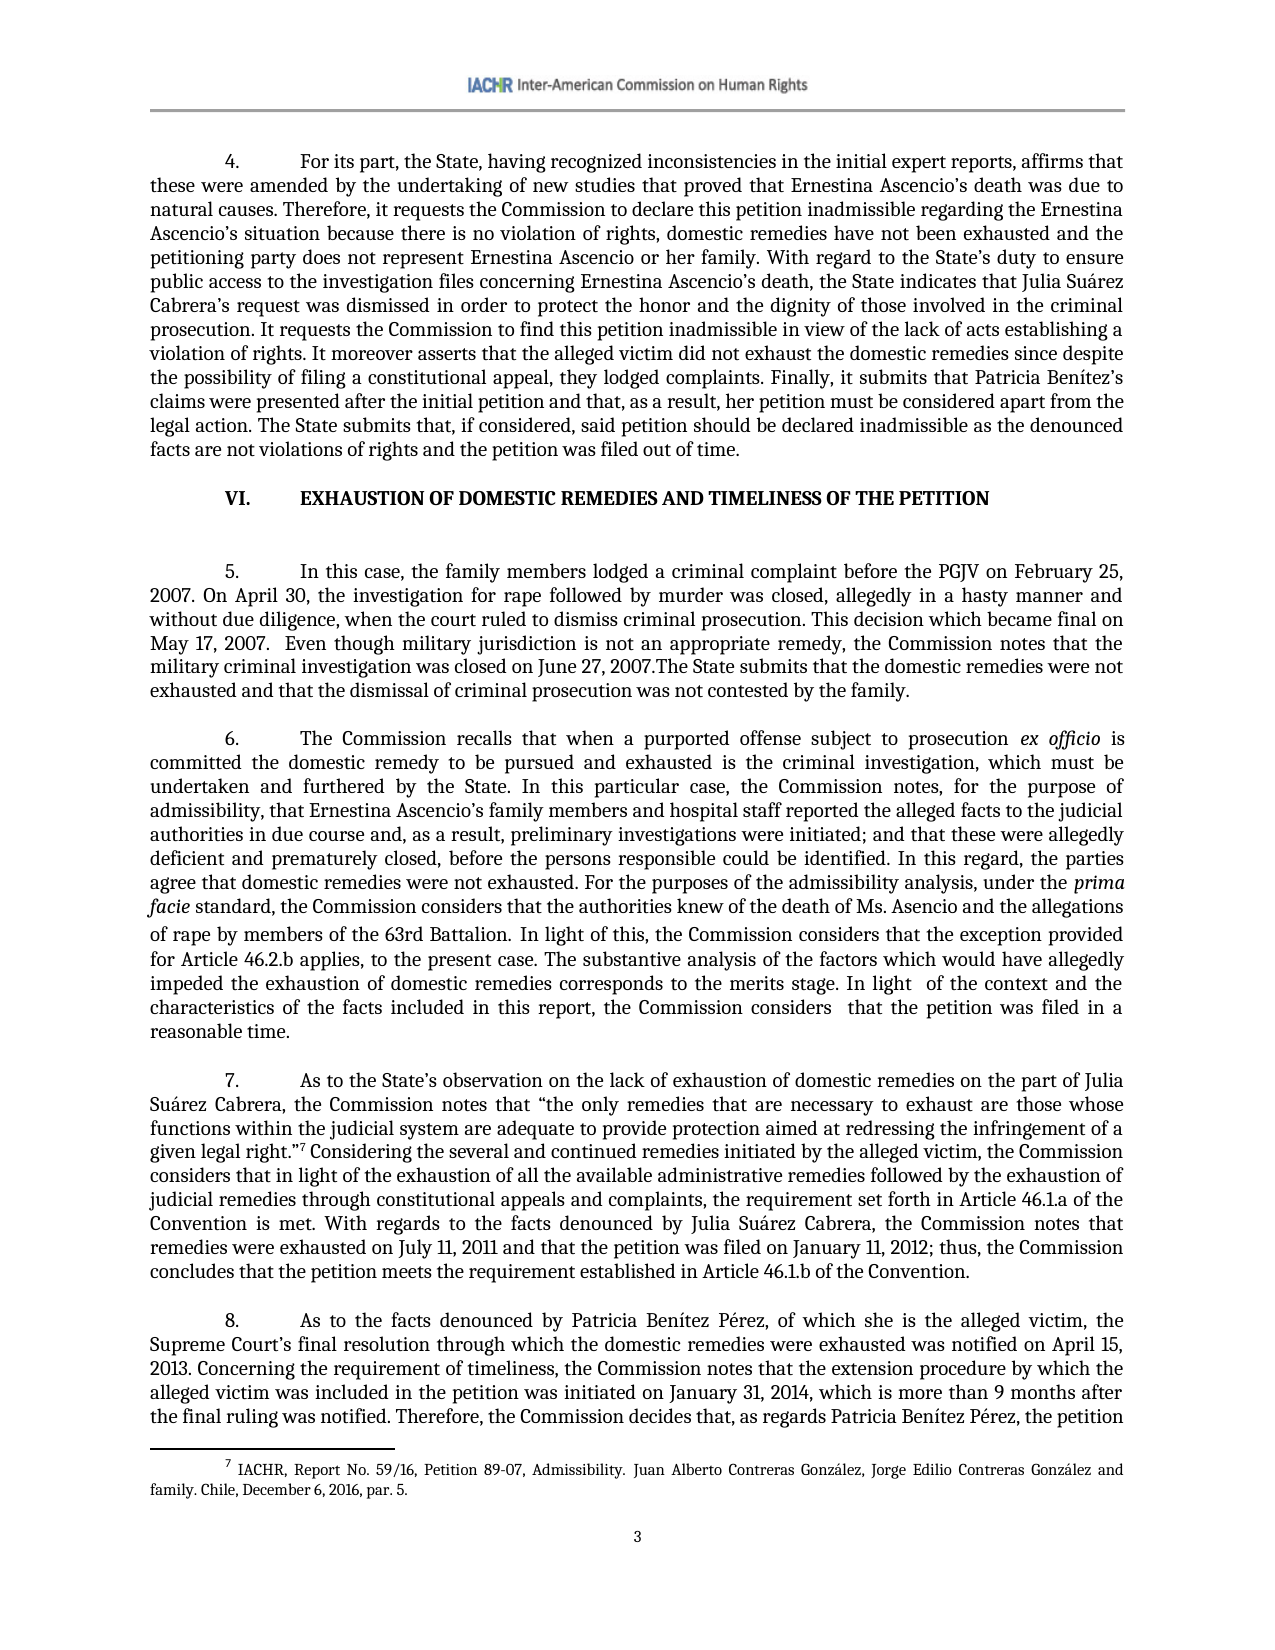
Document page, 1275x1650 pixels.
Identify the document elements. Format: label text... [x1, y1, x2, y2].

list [150, 1309, 1125, 1429]
list In this case, the family members lodged a criminal complaint before the PGJV on February 25, 2007. On April 30, the investigation for rape followed by murder was closed, allegedly in a hasty manner and without due diligence, when the court ruled to dismiss criminal prosecution. This decision which became final on May 17, 2007. Even though military jurisdiction is not an appropriate remedy, the Commission notes that the military criminal investigation was closed on June 27, 2007.The State submits that the domestic remedies were not exhausted and that the dismissal of criminal prosecution was not contested by the family. [150, 559, 1125, 703]
text VI. EXHAUSTION OF DOMESTIC REMEDIES AND TIMELINESS OF THE PETITION [150, 486, 1125, 510]
list As to the State’s observation on the lack of exhaustion of domestic remedies on the part of Julia Suárez Cabrera, the Commission notes that “the only remedies that are necessary to exhaust are those whose functions within the judicial system are adequate to provide protection aimed at redressing the infringement of a given legal right.” Considering the several and continued remedies initiated by the alleged victim, the Commission considers that in light of the exhaustion of all the available administrative remedies followed by the exhaustion of judicial remedies through constitutional appeals and complaints, the requirement set forth in Article 46.1.a of the Convention is met. With regards to the facts denounced by Julia Suárez Cabrera, the Commission notes that remedies were exhausted on July 11, 2011 and that the petition was filed on January 11, 2012; thus, the Commission concludes that the petition meets the requirement established in Article 46.1.b of the Convention. [150, 1068, 1125, 1284]
picture [456, 75, 819, 95]
list For its part, the State, having recognized inconsistencies in the initial expert reports, affirms that these were amended by the undertaking of new studies that proved that Ernestina Ascencio’s death was due to natural causes. Therefore, it requests the Commission to declare this petition inadmissible regarding the Ernestina Ascencio’s situation because there is no violation of rights, domestic remedies have not been exhausted and the petitioning party does not represent Ernestina Ascencio or her family. With regard to the State’s duty to ensure public access to the investigation files concerning Ernestina Ascencio’s death, the State indicates that Julia Suárez Cabrera’s request was dismissed in order to protect the honor and the dignity of those involved in the criminal prosecution. It requests the Commission to find this petition inadmissible in view of the lack of acts establishing a violation of rights. It moreover asserts that the alleged victim did not exhaust the domestic remedies since despite the possibility of filing a constitutional appeal, they lodged complaints. Finally, it submits that Patricia Benítez’s claims were presented after the initial petition and that, as a result, her petition must be considered apart from the legal action. The State submits that, if considered, said petition should be declared inadmissible as the denounced facts are not violations of rights and the petition was filed out of time. [150, 150, 1125, 461]
list The Commission recalls that when a purported offense subject to prosecution ex officio is committed the domestic remedy to be pursued and exhausted is the criminal investigation, which must be undertaken and furthered by the State. In this particular case, the Commission notes, for the purpose of admissibility, that Ernestina Ascencio’s family members and hospital staff reported the alleged facts to the judicial authorities in due course and, as a result, preliminary investigations were initiated; and that these were allegedly deficient and prematurely closed, before the persons responsible could be identified. In this regard, the parties agree that domestic remedies were not exhausted. For the purposes of the admissibility analysis, under the prima facie standard, the Commission considers that the authorities knew of the death of Ms. Asencio and the allegations of rape by members of the 63rd Battalion. In light of this, the Commission considers that the exception provided for Article 46.2.b applies, to the present case. The substantive analysis of the factors which would have allegedly impeded the exhaustion of domestic remedies corresponds to the merits stage. In light of the context and the characteristics of the facts included in this report, the Commission considers that the petition was filed in a reasonable time. [150, 727, 1125, 1043]
